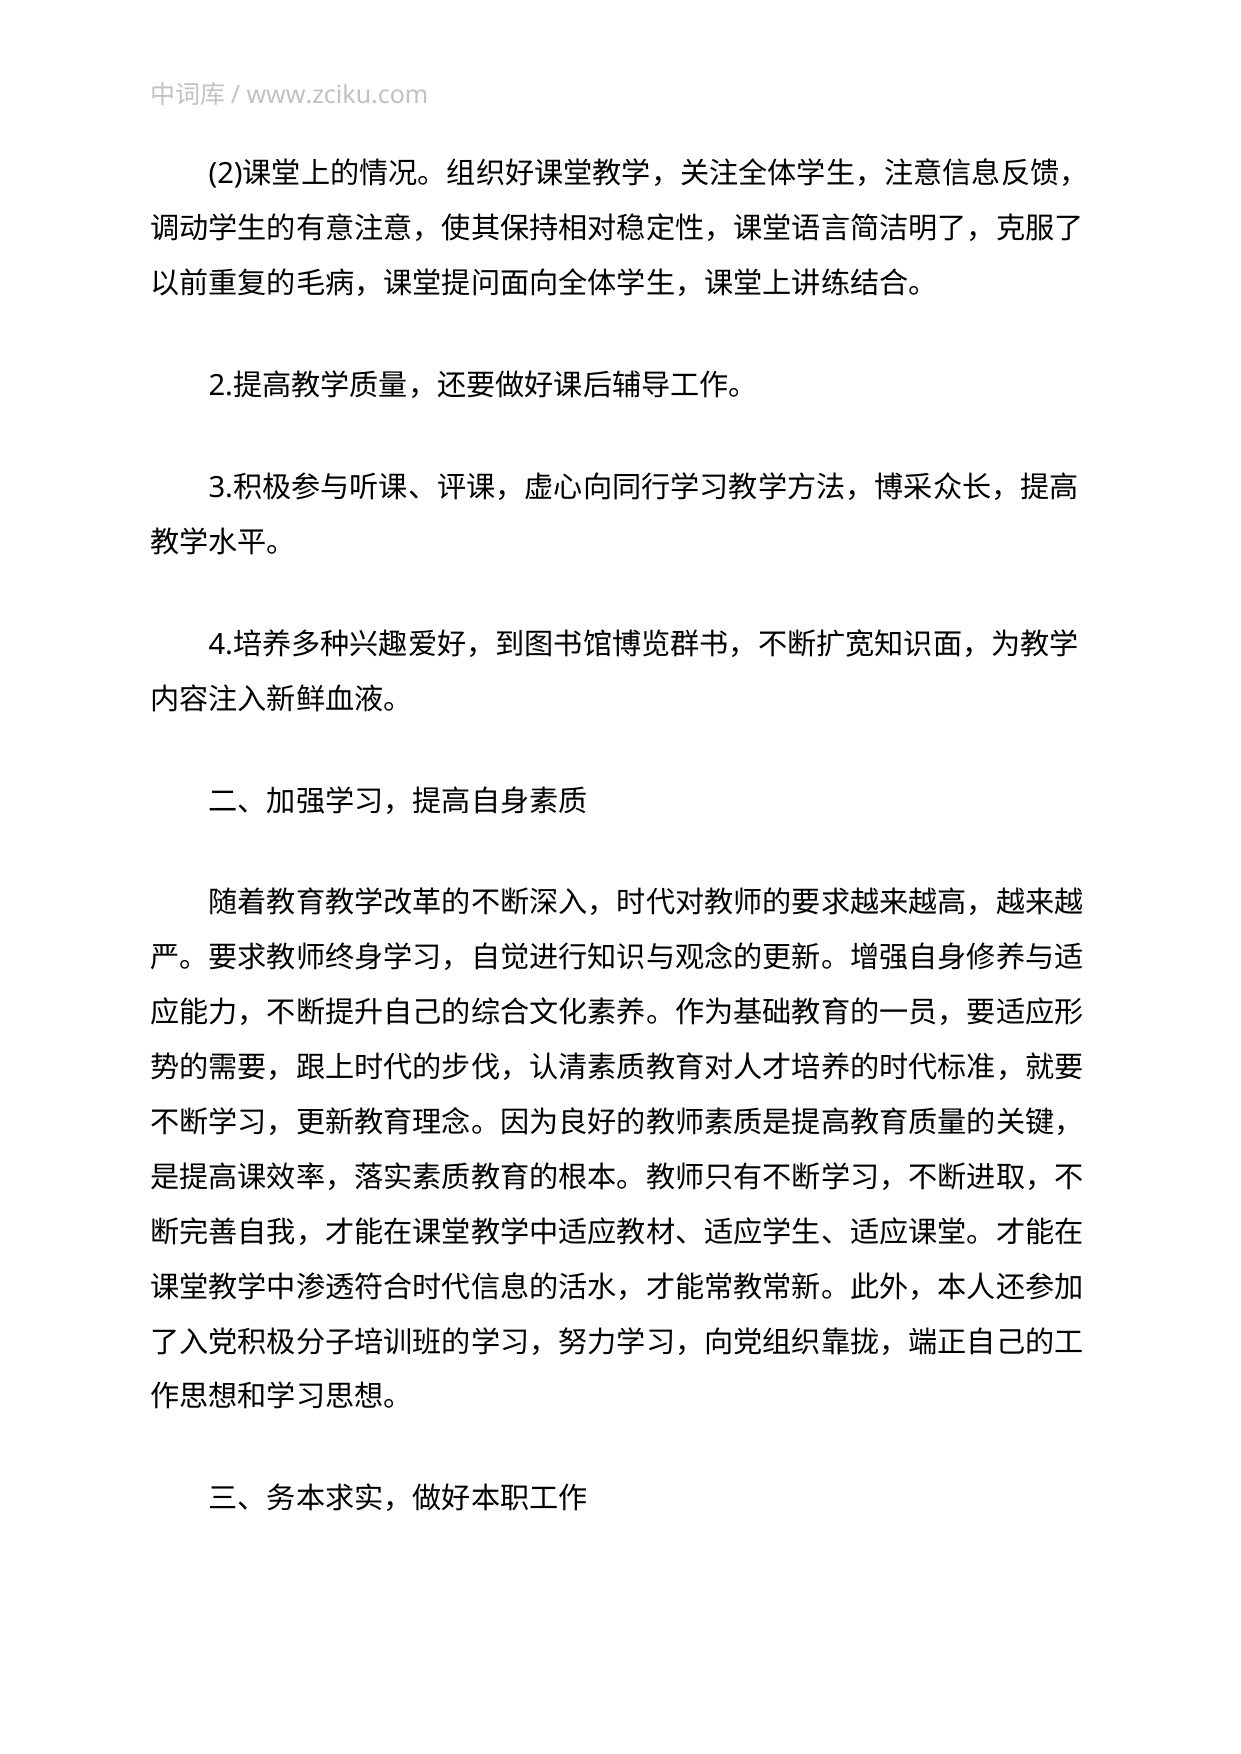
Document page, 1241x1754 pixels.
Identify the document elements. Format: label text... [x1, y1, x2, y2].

text 3.积极参与听课、评课，虚心向同行学习教学方法，博采众长，提高教学水平。 [150, 464, 1090, 561]
text 4.培养多种兴趣爱好，到图书馆博览群书，不断扩宽知识面，为教学内容注入新鲜血液。 [150, 620, 1090, 718]
text (2)课堂上的情况。组织好课堂教学，关注全体学生，注意信息反馈，调动学生的有意注意，使其保持相对稳定性，课堂语言简洁明了，克服了以前重复的毛病，课堂提问面向全体学生，课堂上讲练结合。 [150, 150, 1090, 302]
text 三、务本求实，做好本职工作 [150, 1475, 1090, 1517]
text 2.提高教学质量，还要做好课后辅导工作。 [150, 362, 1090, 404]
text 二、加强学习，提高自身素质 [150, 777, 1090, 819]
text 随着教育教学改革的不断深入，时代对教师的要求越来越高，越来越严。要求教师终身学习，自觉进行知识与观念的更新。增强自身修养与适应能力，不断提升自己的综合文化素养。作为基础教育的一员，要适应形势的需要，跟上时代的步伐，认清素质教育对人才培养的时代标准，就要不断学习，更新教育理念。因为良好的教师素质是提高教育质量的关键，是提高课效率，落实素质教育的根本。教师只有不断学习，不断进取，不断完善自我，才能在课堂教学中适应教材、适应学生、适应课堂。才能在课堂教学中渗透符合时代信息的活水，才能常教常新。此外，本人还参加了入党积极分子培训班的学习，努力学习，向党组织靠拢，端正自己的工作思想和学习思想。 [150, 879, 1090, 1415]
